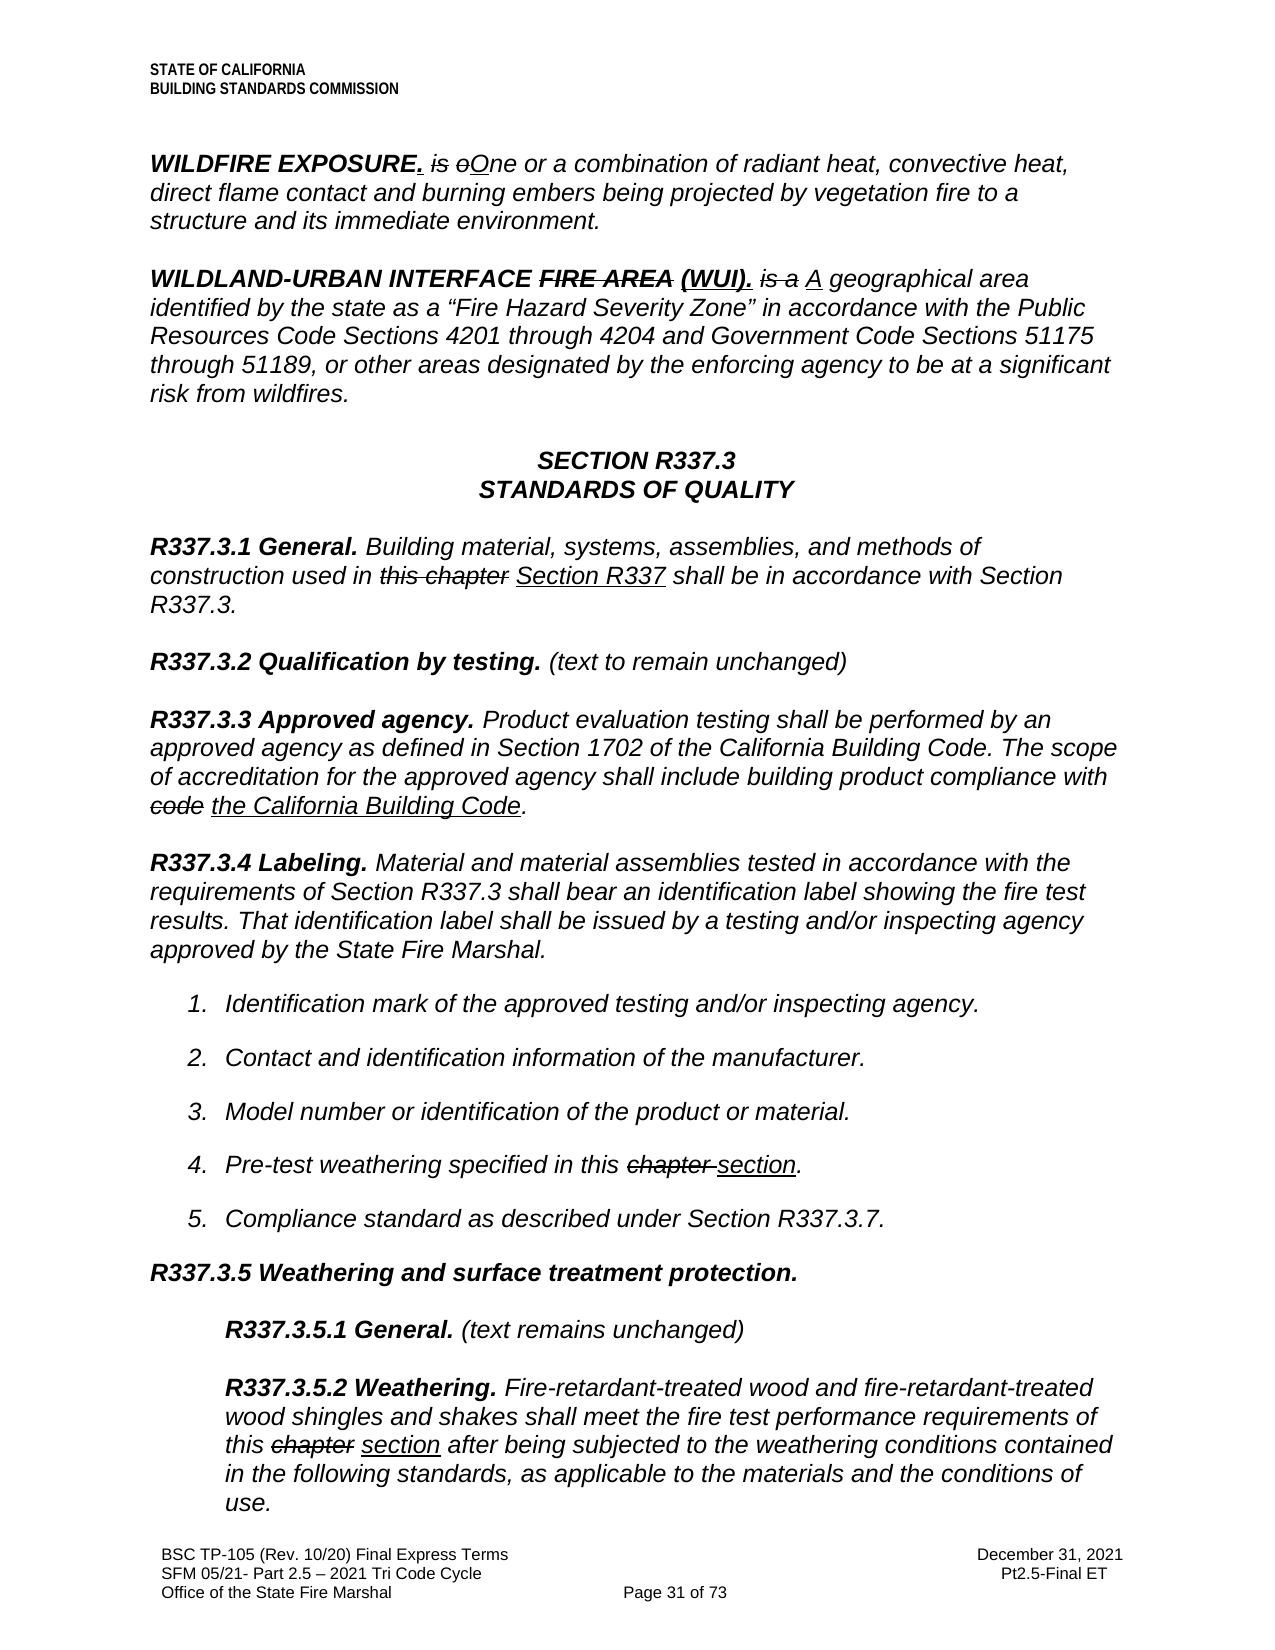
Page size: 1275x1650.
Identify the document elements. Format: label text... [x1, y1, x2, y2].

text R337.3.2 Qualification by testing. (text to remain unchanged) [150, 647, 1125, 676]
text R337.3.1 General. Building material, systems, assemblies, and methods of construction used in this chapter Section R337 shall be in accordance with Section R337.3. [150, 532, 1125, 618]
text R337.3.5.1 General. (text remains unchanged) [225, 1316, 1125, 1344]
list Model number or identification of the product or material. [187, 1097, 1125, 1126]
text WILDLAND-URBAN INTERFACE FIRE AREA (WUI). is a A geographical area identified by the state as a “Fire Hazard Severity Zone” in accordance with the Public Resources Code Sections 4201 through 4204 and Government Code Sections 51175 through 51189, or other areas designated by the enforcing agency to be at a significant risk from wildfires. [150, 264, 1125, 407]
list Pre-test weathering specified in this chapter section. [187, 1151, 1125, 1179]
text R337.3.5 Weathering and surface treatment protection. [150, 1258, 1125, 1287]
text R337.3.3 Approved agency. Product evaluation testing shall be performed by an approved agency as defined in Section 1702 of the California Building Code. The scope of accreditation for the approved agency shall include building product compliance with code the California Building Code. [150, 705, 1125, 820]
text R337.3.4 Labeling. Material and material assemblies tested in accordance with the requirements of Section R337.3 shall bear an identification label showing the fire test results. That identification label shall be issued by a testing and/or inspecting agency approved by the State Fire Marshal. [150, 848, 1125, 964]
list Compliance standard as described under Section R337.3.7. [187, 1204, 1125, 1233]
list Identification mark of the approved testing and/or inspecting agency. [187, 989, 1125, 1018]
text R337.3.5.2 Weathering. Fire-retardant-treated wood and fire-retardant-treated wood shingles and shakes shall meet the fire test performance requirements of this chapter section after being subjected to the weathering conditions contained in the following standards, as applicable to the materials and the conditions of use. [225, 1373, 1125, 1517]
text SECTION R337.3 [150, 446, 1125, 475]
text STANDARDS OF QUALITY [150, 475, 1125, 503]
text WILDFIRE EXPOSURE. is oOne or a combination of radiant heat, convective heat, direct flame contact and burning embers being projected by vegetation fire to a structure and its immediate environment. [150, 149, 1125, 235]
list Contact and identification information of the manufacturer. [187, 1043, 1125, 1072]
